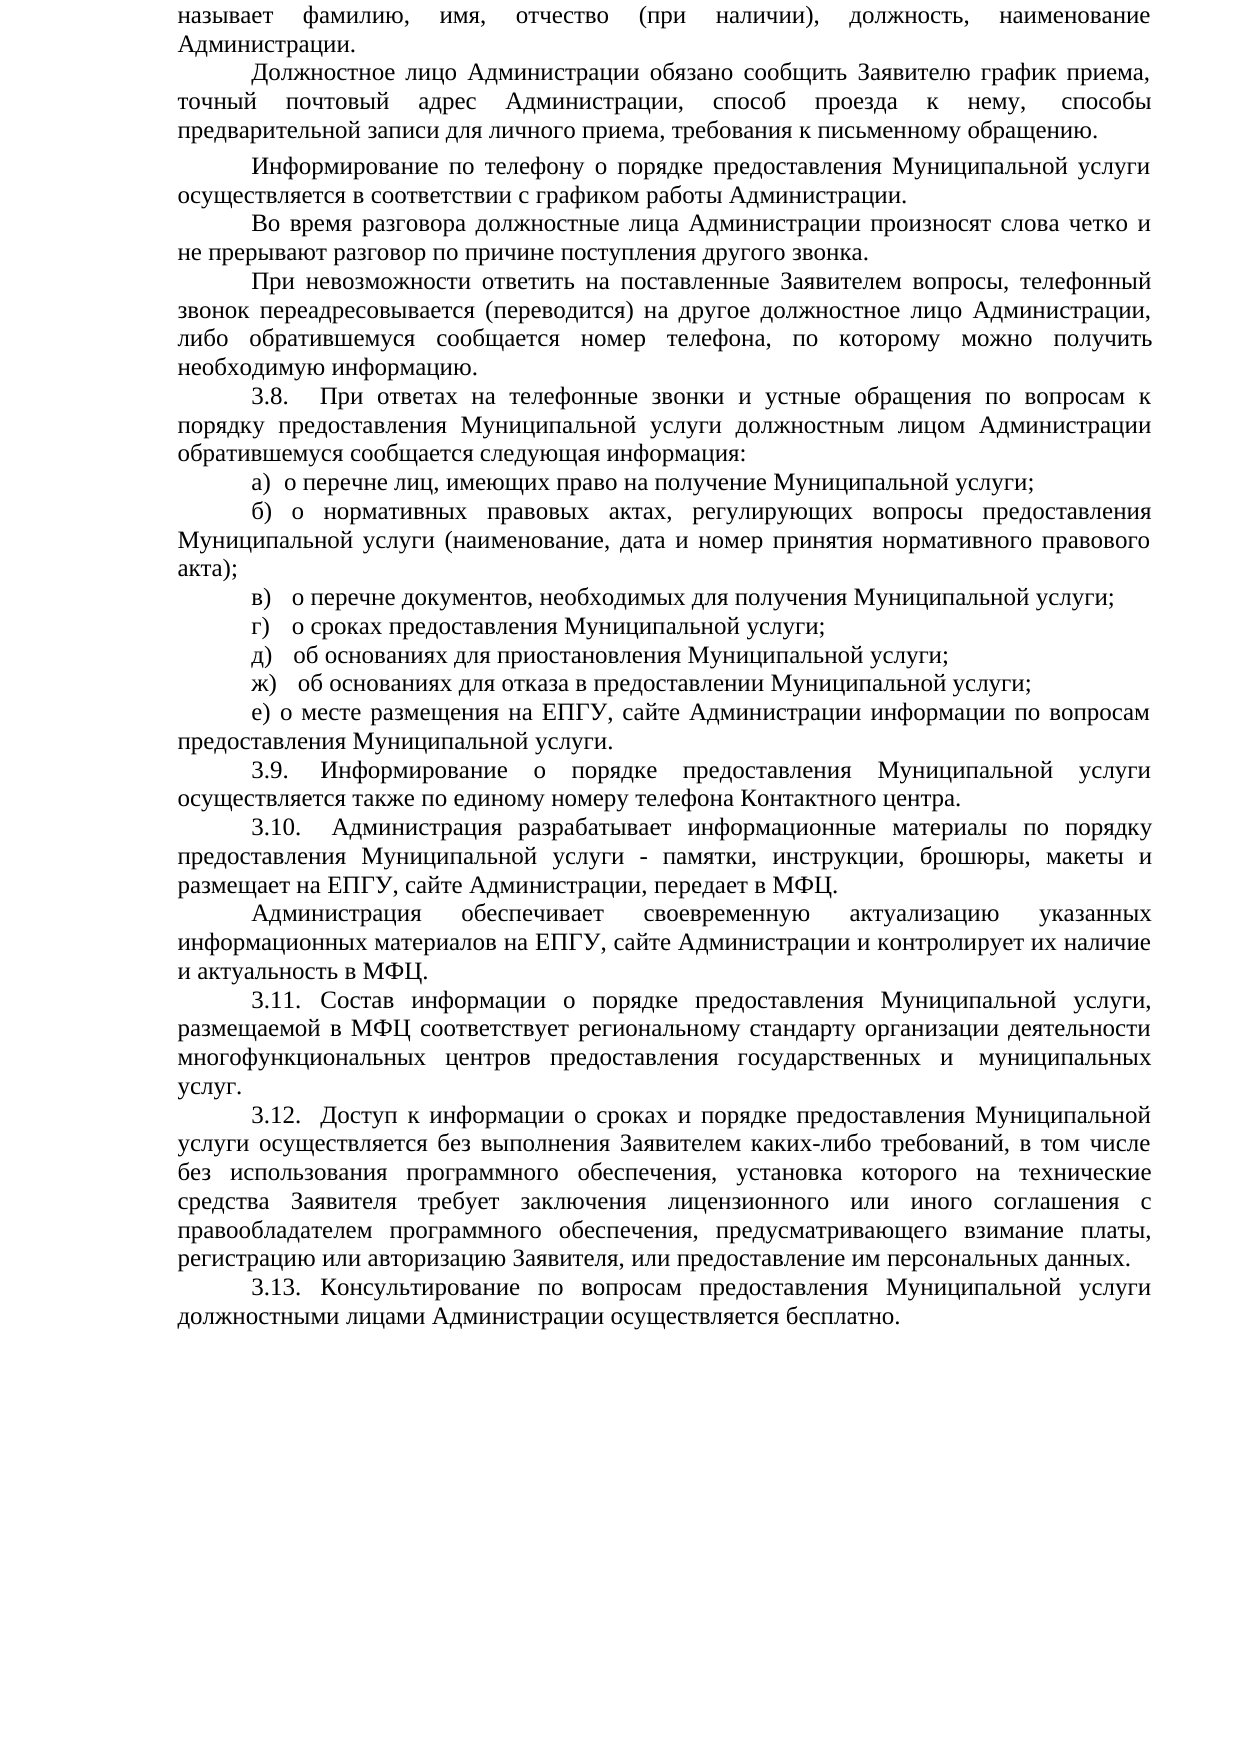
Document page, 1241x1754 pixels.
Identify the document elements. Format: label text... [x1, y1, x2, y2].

text Администрация обеспечивает своевременную актуализацию указанных информационных материалов на ЕПГУ, сайте Администрации и контролирует их наличие и актуальность в МФЦ. [177, 898, 1152, 985]
text в) о перечне документов, необходимых для получения Муниципальной услуги; г) о сроках предоставления Муниципальной услуги; [251, 582, 1116, 640]
list При ответах на телефонные звонки и устные обращения по вопросам к порядку предоставления Муниципальной услуги должностным лицом Администрации обратившемуся сообщается следующая информация: [177, 381, 1151, 467]
text Информирование по телефону о порядке предоставления Муниципальной услуги осуществляется в соответствии с графиком работы Администрации. [177, 151, 1151, 208]
text При невозможности ответить на поставленные Заявителем вопросы, телефонный звонок переадресовывается (переводится) на другое должностное лицо Администрации, либо обратившемуся сообщается номер телефона, по которому можно получить необходимую информацию. [177, 266, 1152, 381]
list Администрация разрабатывает информационные материалы по порядку предоставления Муниципальной услуги - памятки, инструкции, брошюры, макеты и размещает на ЕПГУ, сайте Администрации, передает в МФЦ. [177, 812, 1152, 898]
text е) о месте размещения на ЕПГУ, сайте Администрации информации по вопросам предоставления Муниципальной услуги. [177, 697, 1151, 755]
text Во время разговора должностные лица Администрации произносят слова четко и не прерывают разговор по причине поступления другого звонка. [177, 208, 1151, 266]
list Информирование о порядке предоставления Муниципальной услуги осуществляется также по единому номеру телефона Контактного центра. [177, 755, 1151, 812]
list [177, 0, 1151, 57]
list Состав информации о порядке предоставления Муниципальной услуги, размещаемой в МФЦ соответствует региональному стандарту организации деятельности многофункциональных центров предоставления государственных и муниципальных услуг. [177, 985, 1151, 1100]
text б) о нормативных правовых актах, регулирующих вопросы предоставления Муниципальной услуги (наименование, дата и номер принятия нормативного правового акта); [177, 496, 1151, 582]
text Должностное лицо Администрации обязано сообщить Заявителю график приема, точный почтовый адрес Администрации, способ проезда к нему, способы предварительной записи для личного приема, требования к письменному обращению. [177, 57, 1151, 144]
list Доступ к информации о сроках и порядке предоставления Муниципальной услуги осуществляется без выполнения Заявителем каких-либо требований, в том числе без использования программного обеспечения, установка которого на технические средства Заявителя требует заключения лицензионного или иного соглашения с правообладателем программного обеспечения, предусматривающего взимание платы, регистрацию или авторизацию Заявителя, или предоставление им персональных данных. [177, 1100, 1152, 1272]
text д) об основаниях для приостановления Муниципальной услуги; [251, 640, 1173, 668]
text а) о перечне лиц, имеющих право на получение Муниципальной услуги; [251, 467, 1173, 496]
text ж) об основаниях для отказа в предоставлении Муниципальной услуги; [251, 668, 1173, 697]
list Консультирование по вопросам предоставления Муниципальной услуги должностными лицами Администрации осуществляется бесплатно. [177, 1272, 1151, 1330]
